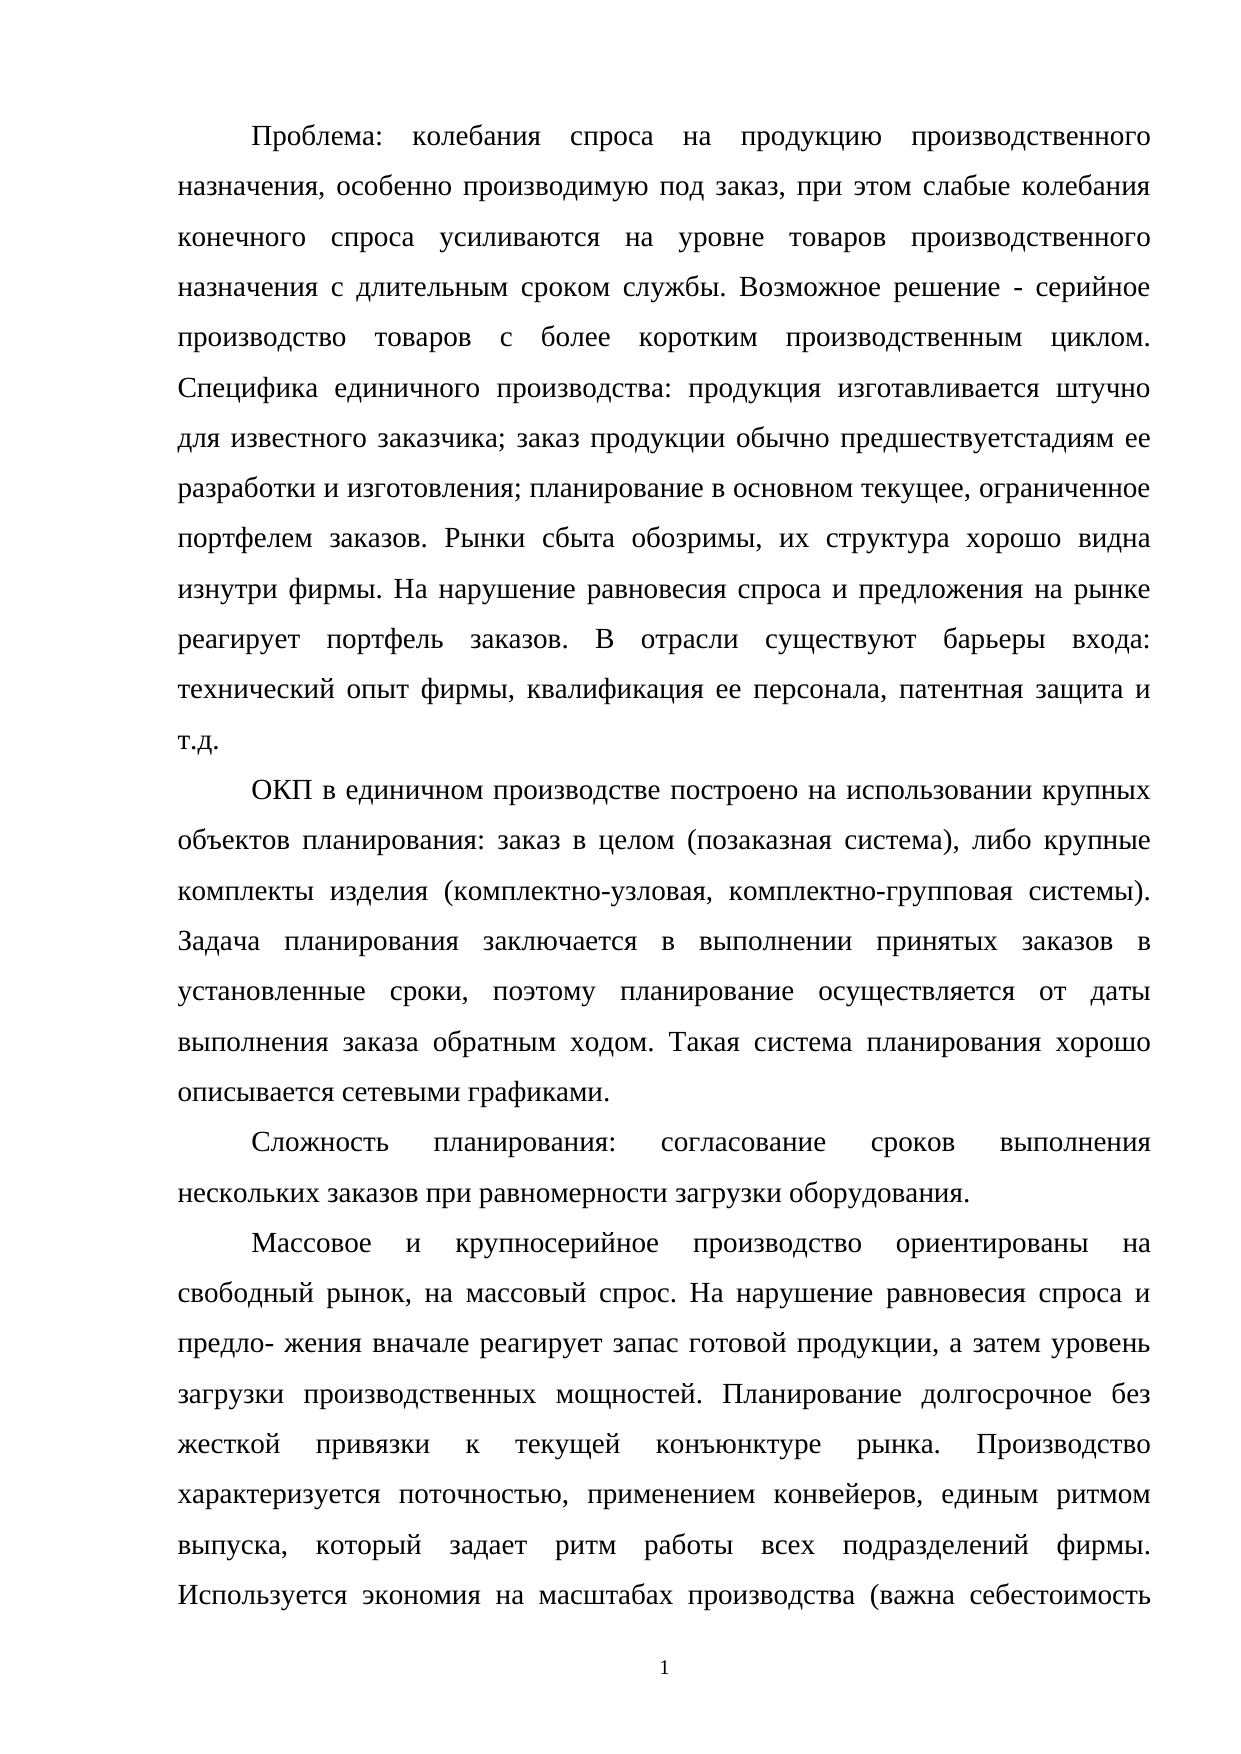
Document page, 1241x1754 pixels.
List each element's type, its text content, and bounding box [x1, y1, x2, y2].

text Сложность планирования: согласование сроков выполнения нескольких заказов при равномерности загрузки оборудования. [177, 1124, 1152, 1208]
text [177, 1225, 1152, 1611]
text ОКП в единичном производстве построено на использовании крупных объектов планирования: заказ в целом (позаказная система), либо крупные комплекты изделия (комплектно-узловая, комплектно-групповая системы). Задача планирования заключается в выполнении принятых заказов в установленные сроки, поэтому планирование осуществляется от даты выполнения заказа обратным ходом. Такая система планирования хорошо описывается сетевыми графиками. [177, 772, 1152, 1108]
text Проблема: колебания спроса на продукцию производственного назначения, особенно производимую под заказ, при этом слабые колебания конечного спроса усиливаются на уровне товаров производственного назначения с длительным сроком службы. Возможное решение - серийное производство товаров с более коротким производственным циклом. Специфика единичного производства: продукция изготавливается штучно для известного заказчика; заказ продукции обычно предшествуетстадиям ее разработки и изготовления; планирование в основном текущее, ограниченное портфелем заказов. Рынки сбыта обозримы, их структура хорошо видна изнутри фирмы. На нарушение равновесия спроса и предложения на рынке реагирует портфель заказов. В отрасли существуют барьеры входа: технический опыт фирмы, квалификация ее персонала, патентная защита и т.д. [177, 118, 1152, 755]
